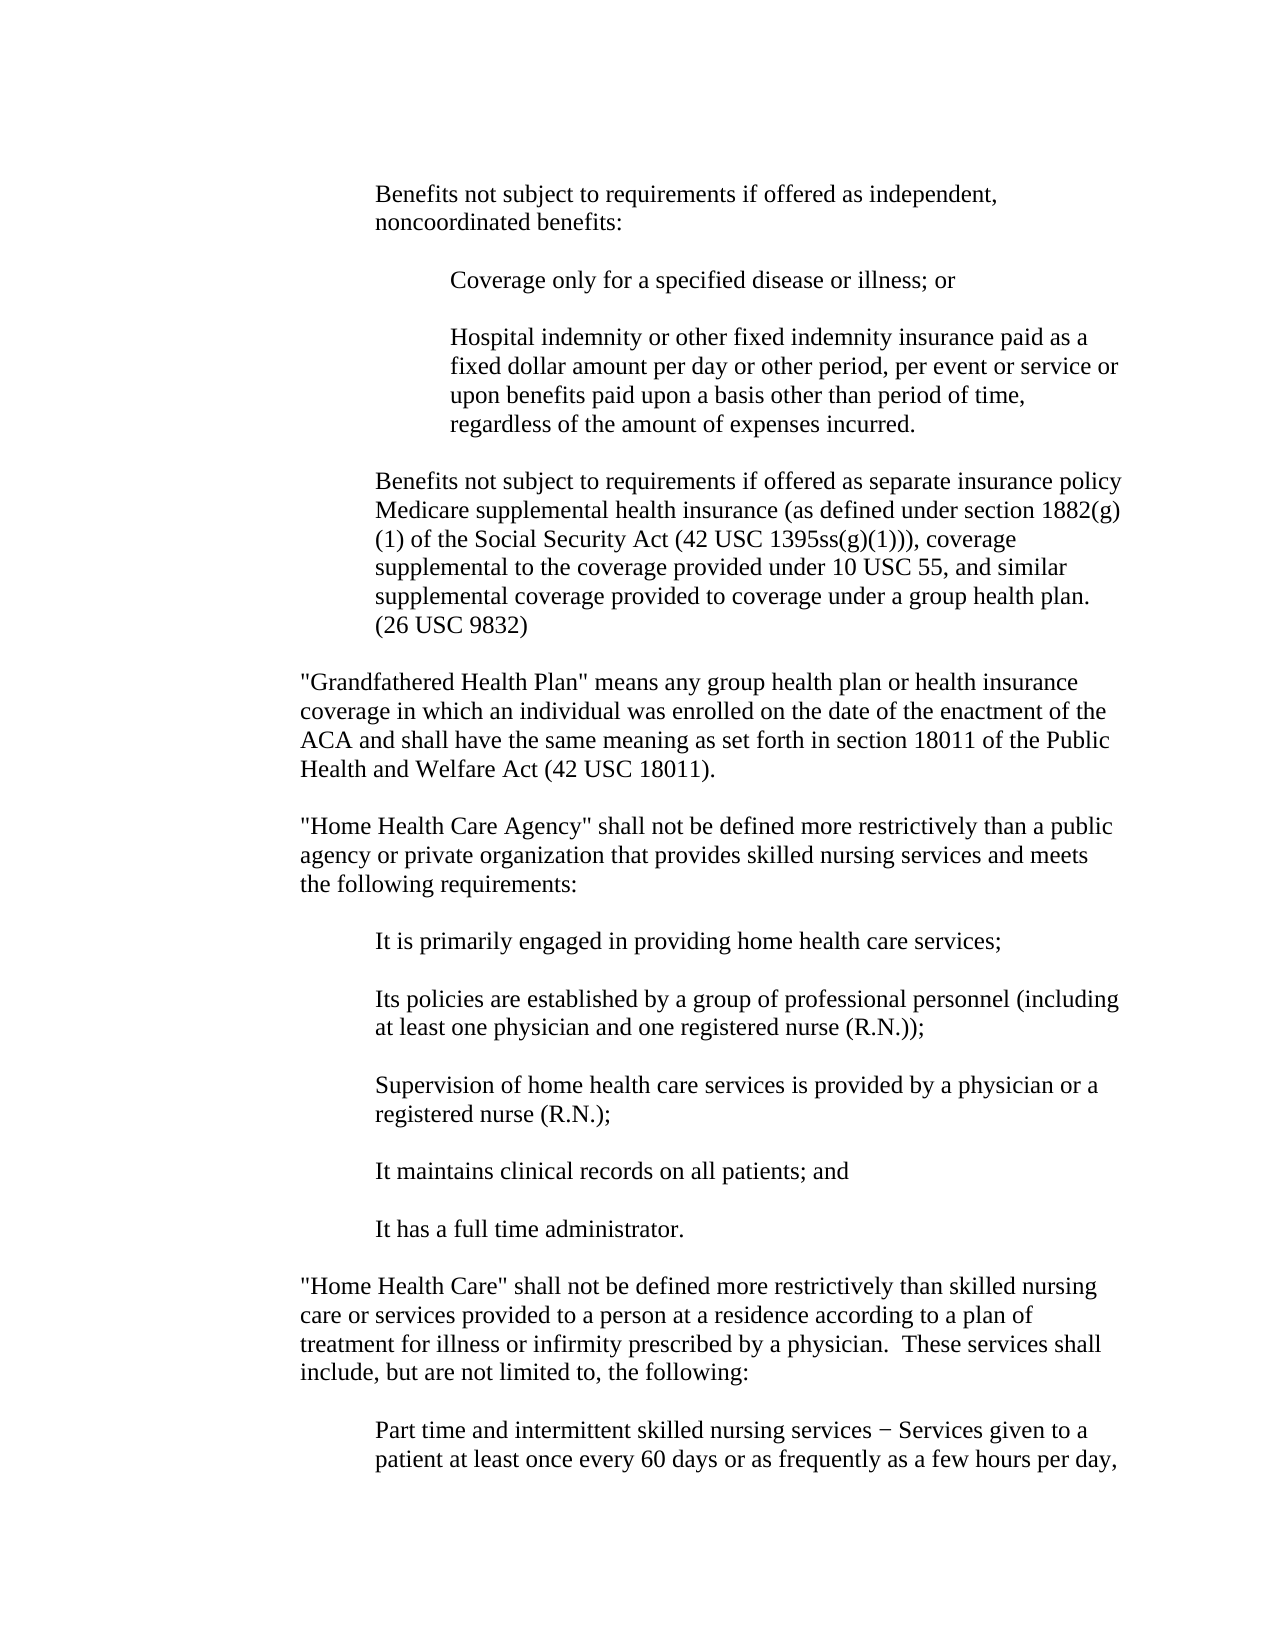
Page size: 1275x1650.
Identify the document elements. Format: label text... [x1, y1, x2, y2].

text It has a full time administrator. [375, 1214, 1125, 1242]
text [375, 1415, 1125, 1472]
text It maintains clinical records on all patients; and [375, 1156, 1125, 1185]
text Benefits not subject to requirements if offered as independent, noncoordinated benefits: [375, 179, 1125, 236]
text Hospital indemnity or other fixed indemnity insurance paid as a fixed dollar amount per day or other period, per event or service or upon benefits paid upon a basis other than period of time, regardless of the amount of expenses incurred. [450, 322, 1125, 437]
text Its policies are established by a group of professional personnel (including at least one physician and one registered nurse (R.N.)); [375, 984, 1125, 1041]
text "Home Health Care" shall not be defined more restrictively than skilled nursing care or services provided to a person at a residence according to a plan of treatment for illness or infirmity prescribed by a physician. These services shall include, but are not limited to, the following: [300, 1271, 1125, 1386]
text Benefits not subject to requirements if offered as separate insurance policy [300, 466, 1125, 495]
text Medicare supplemental health insurance (as defined under section 1882(g)(1) of the Social Security Act (42 USC 1395ss(g)(1))), coverage supplemental to the coverage provided under 10 USC 55, and similar supplemental coverage provided to coverage under a group health plan. (26 USC 9832) [375, 495, 1125, 639]
text "Grandfathered Health Plan" means any group health plan or health insurance coverage in which an individual was enrolled on the date of the enactment of the ACA and shall have the same meaning as set forth in section 18011 of the Public Health and Welfare Act (42 USC 18011). [300, 667, 1125, 782]
text It is primarily engaged in providing home health care services; [375, 926, 1125, 955]
text Supervision of home health care services is provided by a physician or a registered nurse (R.N.); [375, 1070, 1125, 1127]
text "Home Health Care Agency" shall not be defined more restrictively than a public agency or private organization that provides skilled nursing services and meets the following requirements: [300, 811, 1125, 897]
text Coverage only for a specified disease or illness; or [375, 265, 1125, 294]
